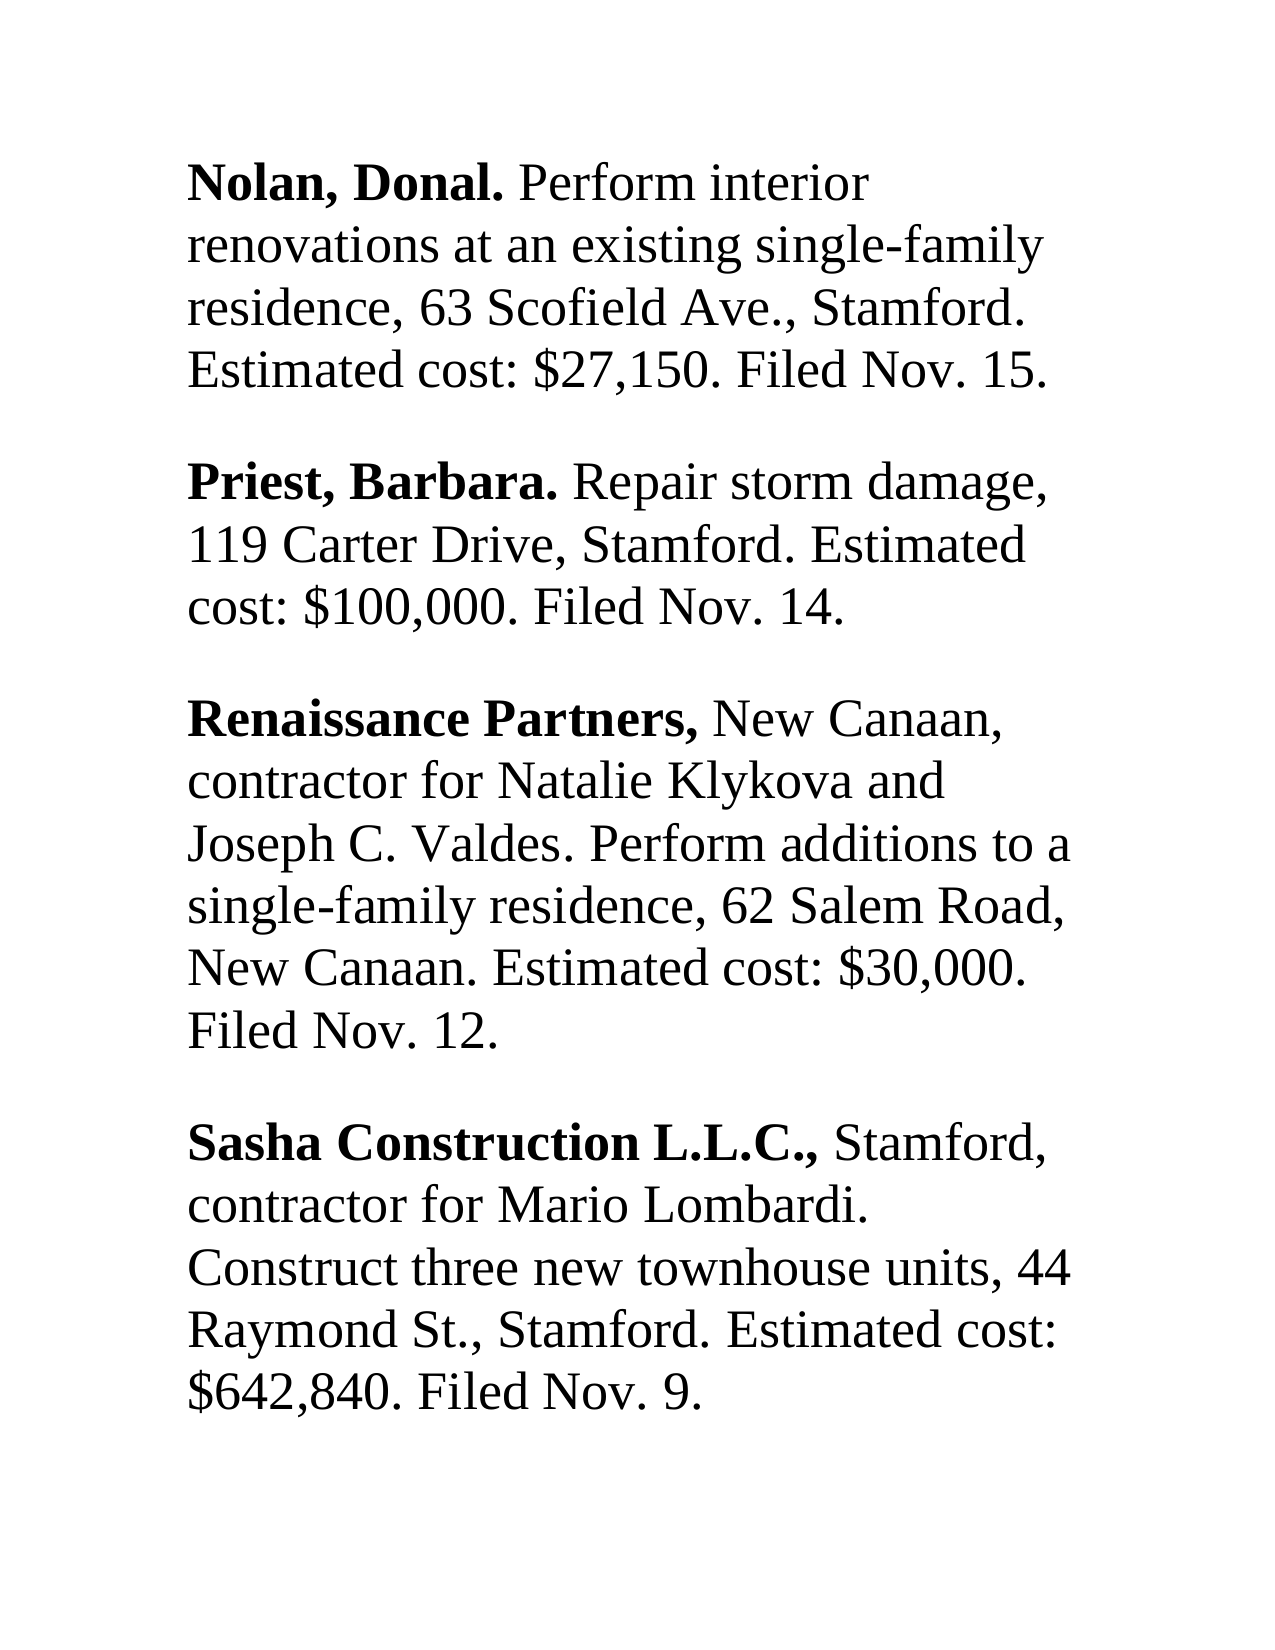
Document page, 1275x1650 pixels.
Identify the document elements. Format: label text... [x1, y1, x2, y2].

text Sasha Construction L.L.C., Stamford, contractor for Mario Lombardi. Construct three new townhouse units, 44 Raymond St., Stamford. Estimated cost: $642,840. Filed Nov. 9. [187, 1110, 1087, 1421]
text Priest, Barbara. Repair storm damage, 119 Carter Drive, Stamford. Estimated cost: $100,000. Filed Nov. 14. [187, 449, 1087, 636]
text Nolan, Donal. Perform interior renovations at an existing single-family residence, 63 Scofield Ave., Stamford. Estimated cost: $27,150. Filed Nov. 15. [187, 150, 1087, 399]
text Renaissance Partners, New Canaan, contractor for Natalie Klykova and Joseph C. Valdes. Perform additions to a single-family residence, 62 Salem Road, New Canaan. Estimated cost: $30,000. Filed Nov. 12. [187, 686, 1087, 1060]
